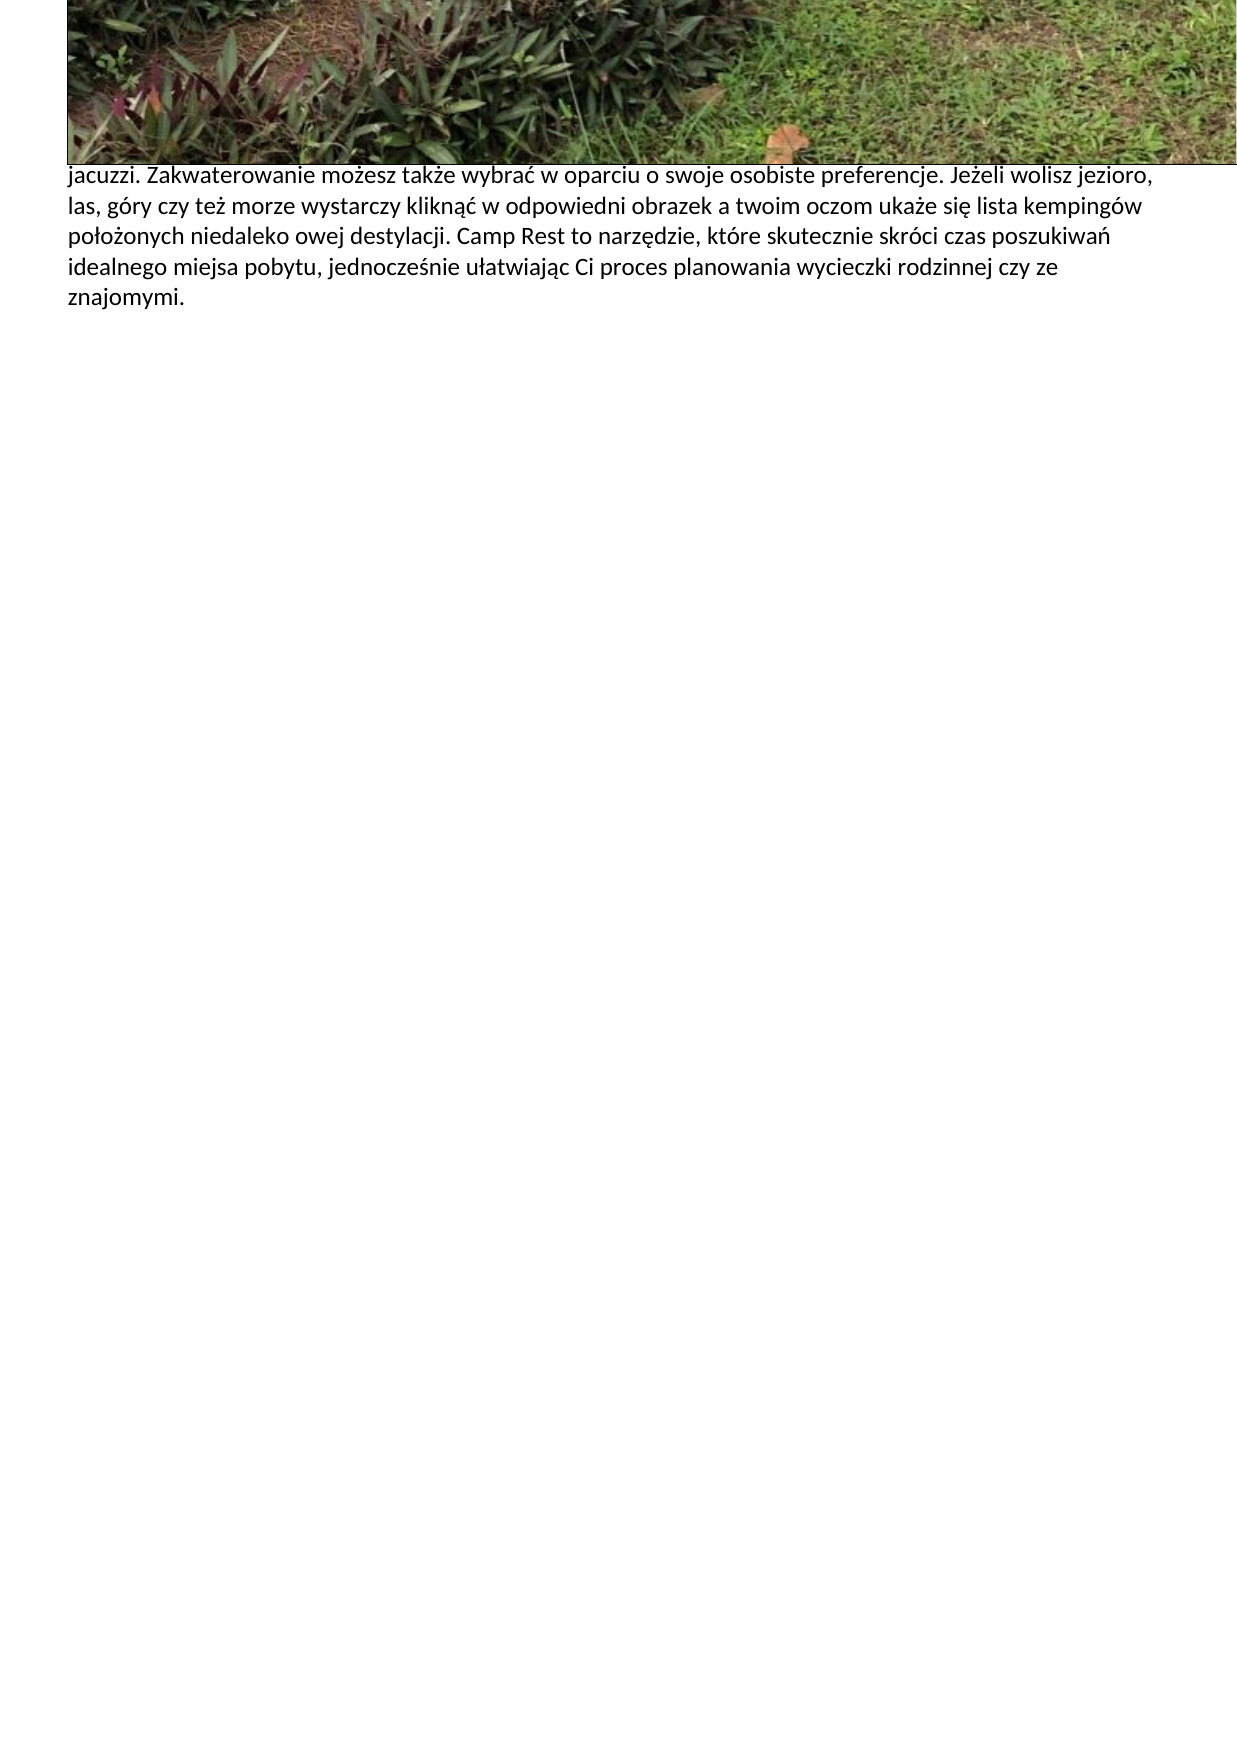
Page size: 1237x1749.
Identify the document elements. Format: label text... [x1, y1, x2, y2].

text Camp Rest to strona internetowa działająca na zasadzie wyszukiwarki. Wchodząc na stronę znajdziesz spis państw oraz miast oraz dostępnych w nich lub w okolicy kampingów. Wyszukiwarka kempingów posiada takie informacje jak adresy campingów, ich oficjalne strony internetowe, udogodnienia jak baseny czy jacuzzi. Zakwaterowanie możesz także wybrać w oparciu o swoje osobiste preferencje. Jeżeli wolisz jezioro, las, góry czy też morze wystarczy kliknąć w odpowiedni obrazek a twoim oczom ukaże się lista kempingów położonych niedaleko owej destylacji. Camp Rest to narzędzie, które skutecznie skróci czas poszukiwań idealnego miejsa pobytu, jednocześnie ułatwiając Ci proces planowania wycieczki rodzinnej czy ze znajomymi. [68, 165, 1169, 312]
picture [68, 0, 1237, 164]
